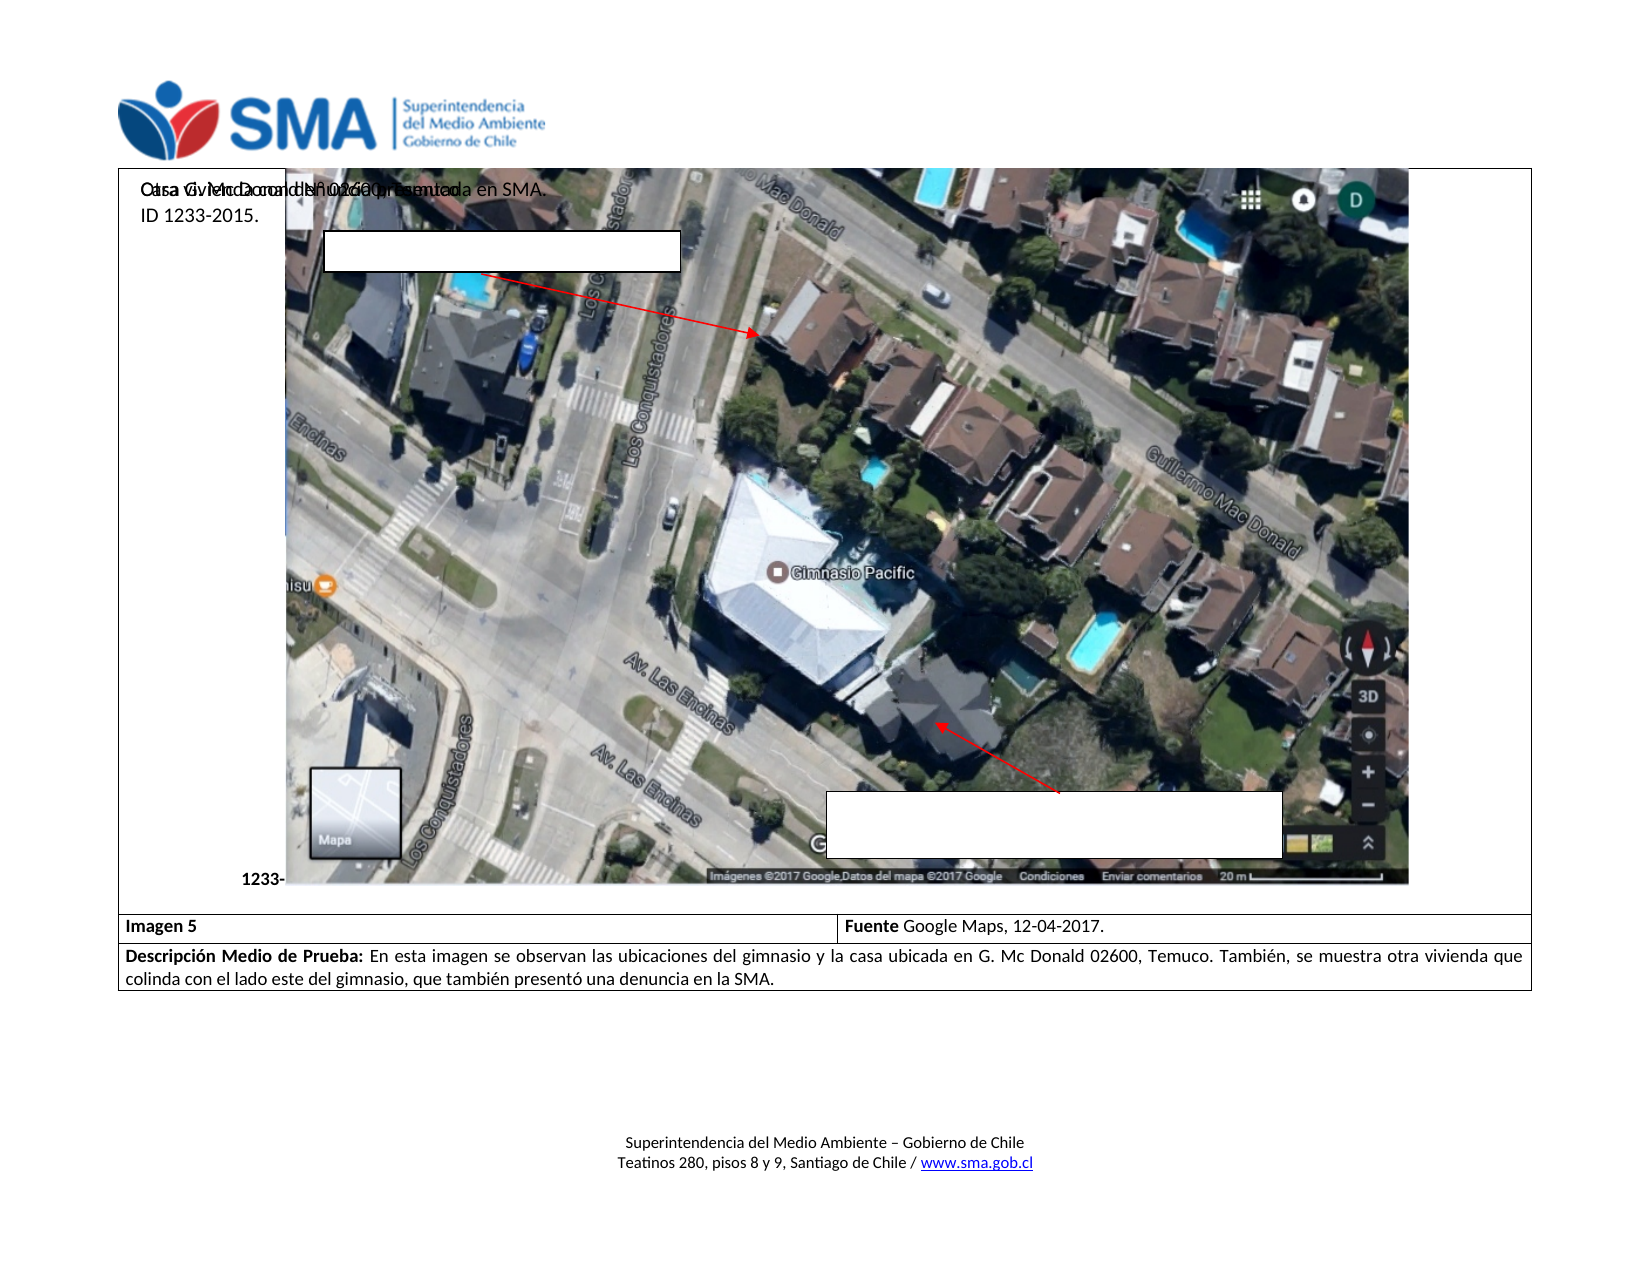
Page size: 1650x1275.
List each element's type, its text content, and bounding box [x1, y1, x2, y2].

table_cell Imagen 5 [119, 915, 837, 943]
table_header 1233- [119, 169, 1531, 913]
picture [118, 73, 1409, 886]
table_cell Fuente Google Maps, 12-04-2017. [838, 915, 1531, 943]
table_cell Descripción Medio de Prueba: En esta imagen se observan las ubicaciones del gimnasio y la casa ubicada en G. Mc Donald 02600, Temuco. También, se muestra otra vivienda que colinda con el lado este del gimnasio, que también presentó una denuncia en la SMA. [119, 944, 1531, 990]
